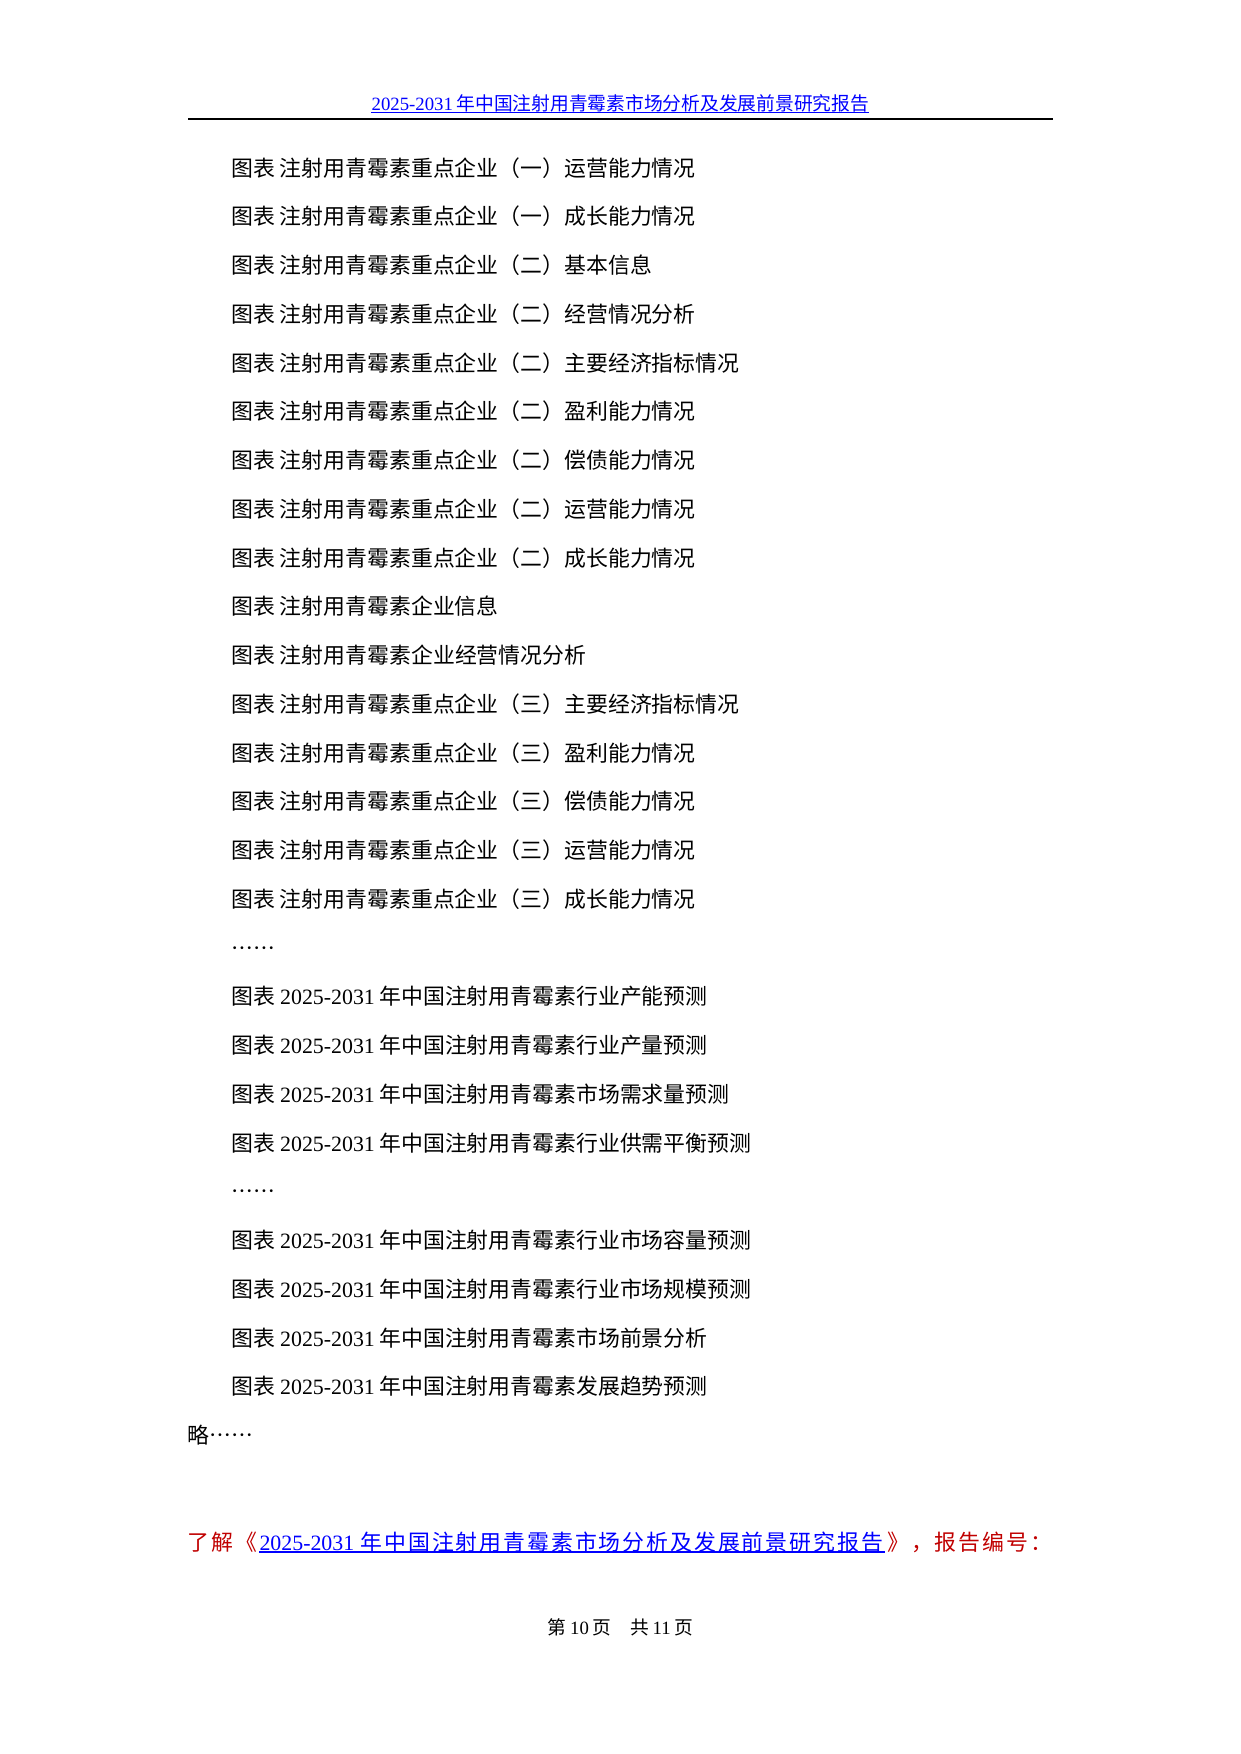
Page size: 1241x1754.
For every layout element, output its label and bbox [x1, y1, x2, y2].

text [187, 1524, 1053, 1557]
text [187, 150, 1053, 1450]
